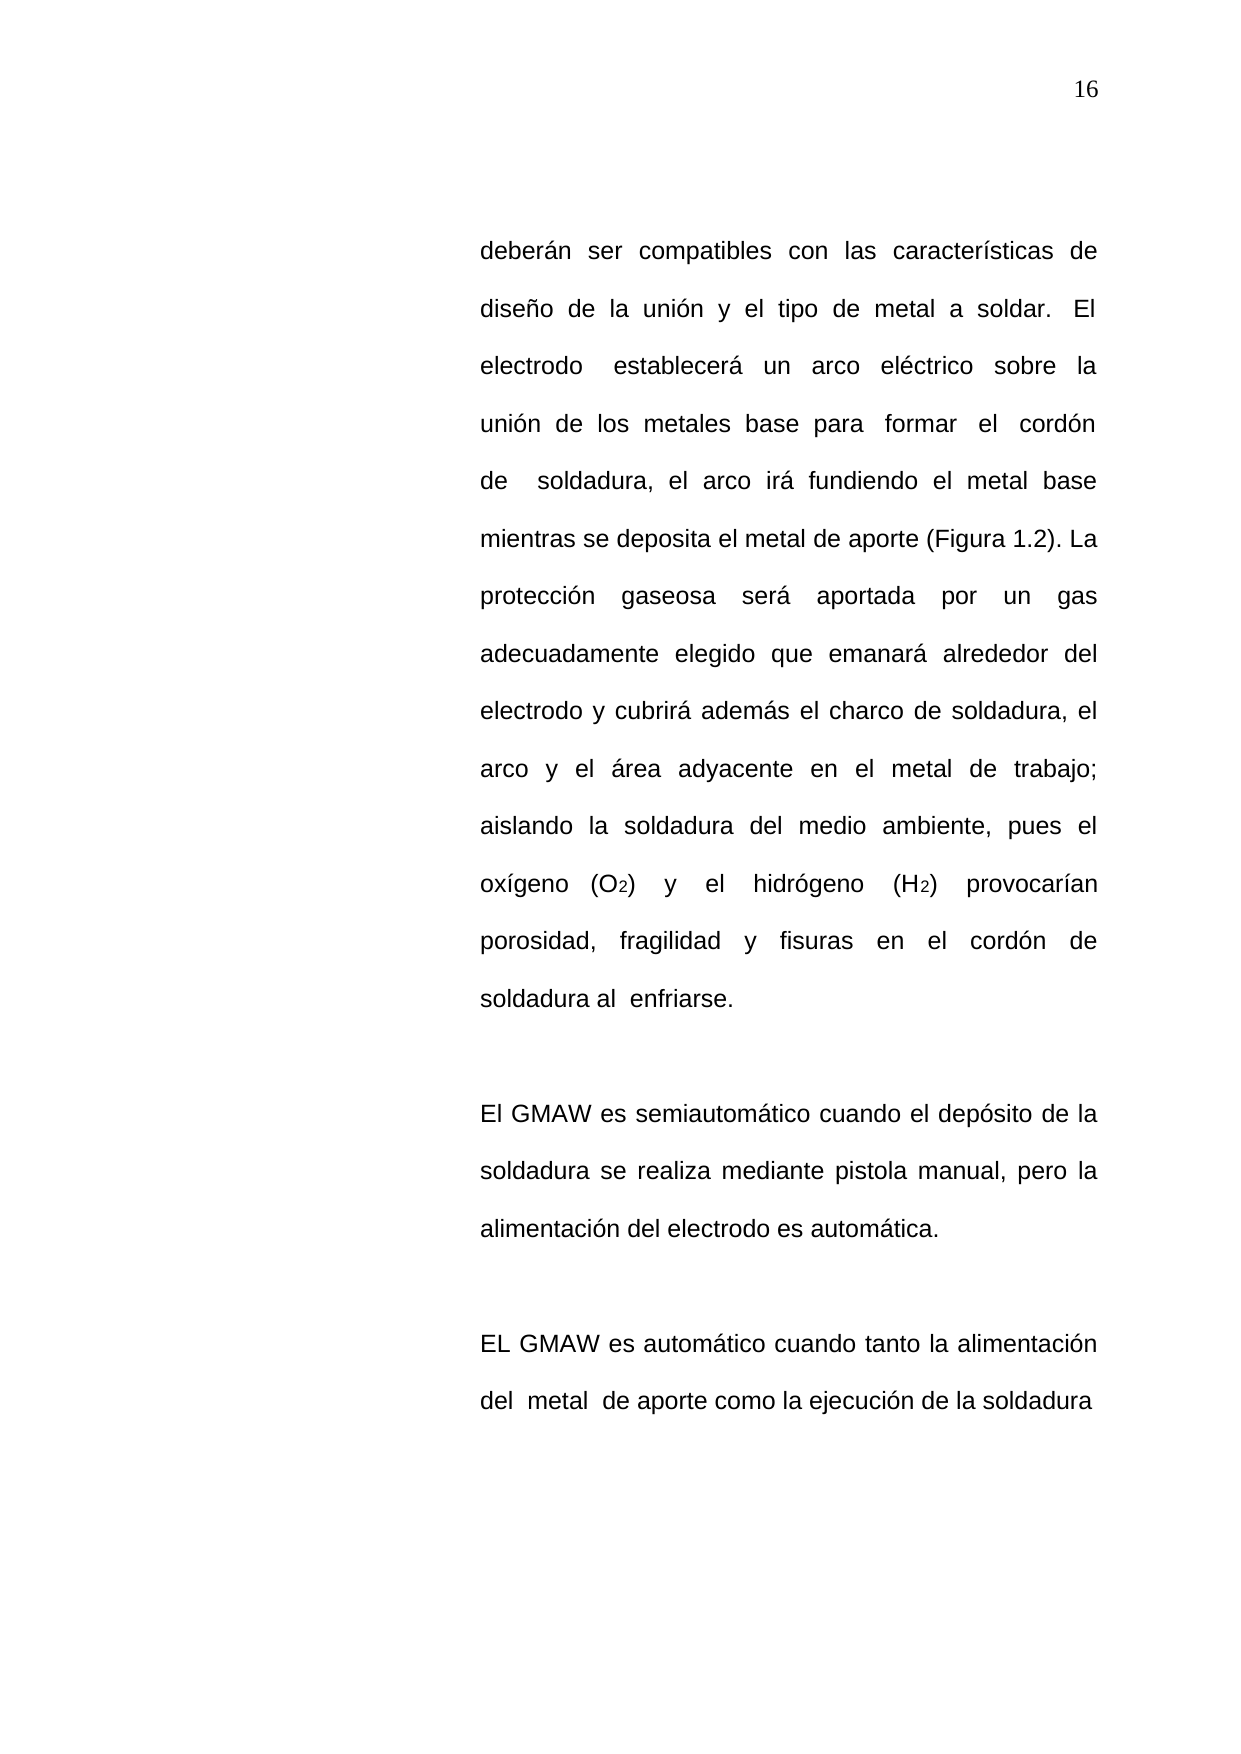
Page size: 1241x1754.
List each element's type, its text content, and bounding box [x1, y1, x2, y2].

text EL GMAW es automático cuando tanto la alimentación del metal de aporte como la ejecución de la soldadura [480, 1329, 1098, 1415]
text El GMAW es semiautomático cuando el depósito de la soldadura se realiza mediante pistola manual, pero la alimentación del electrodo es automática. [480, 1099, 1098, 1242]
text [480, 236, 1098, 1012]
